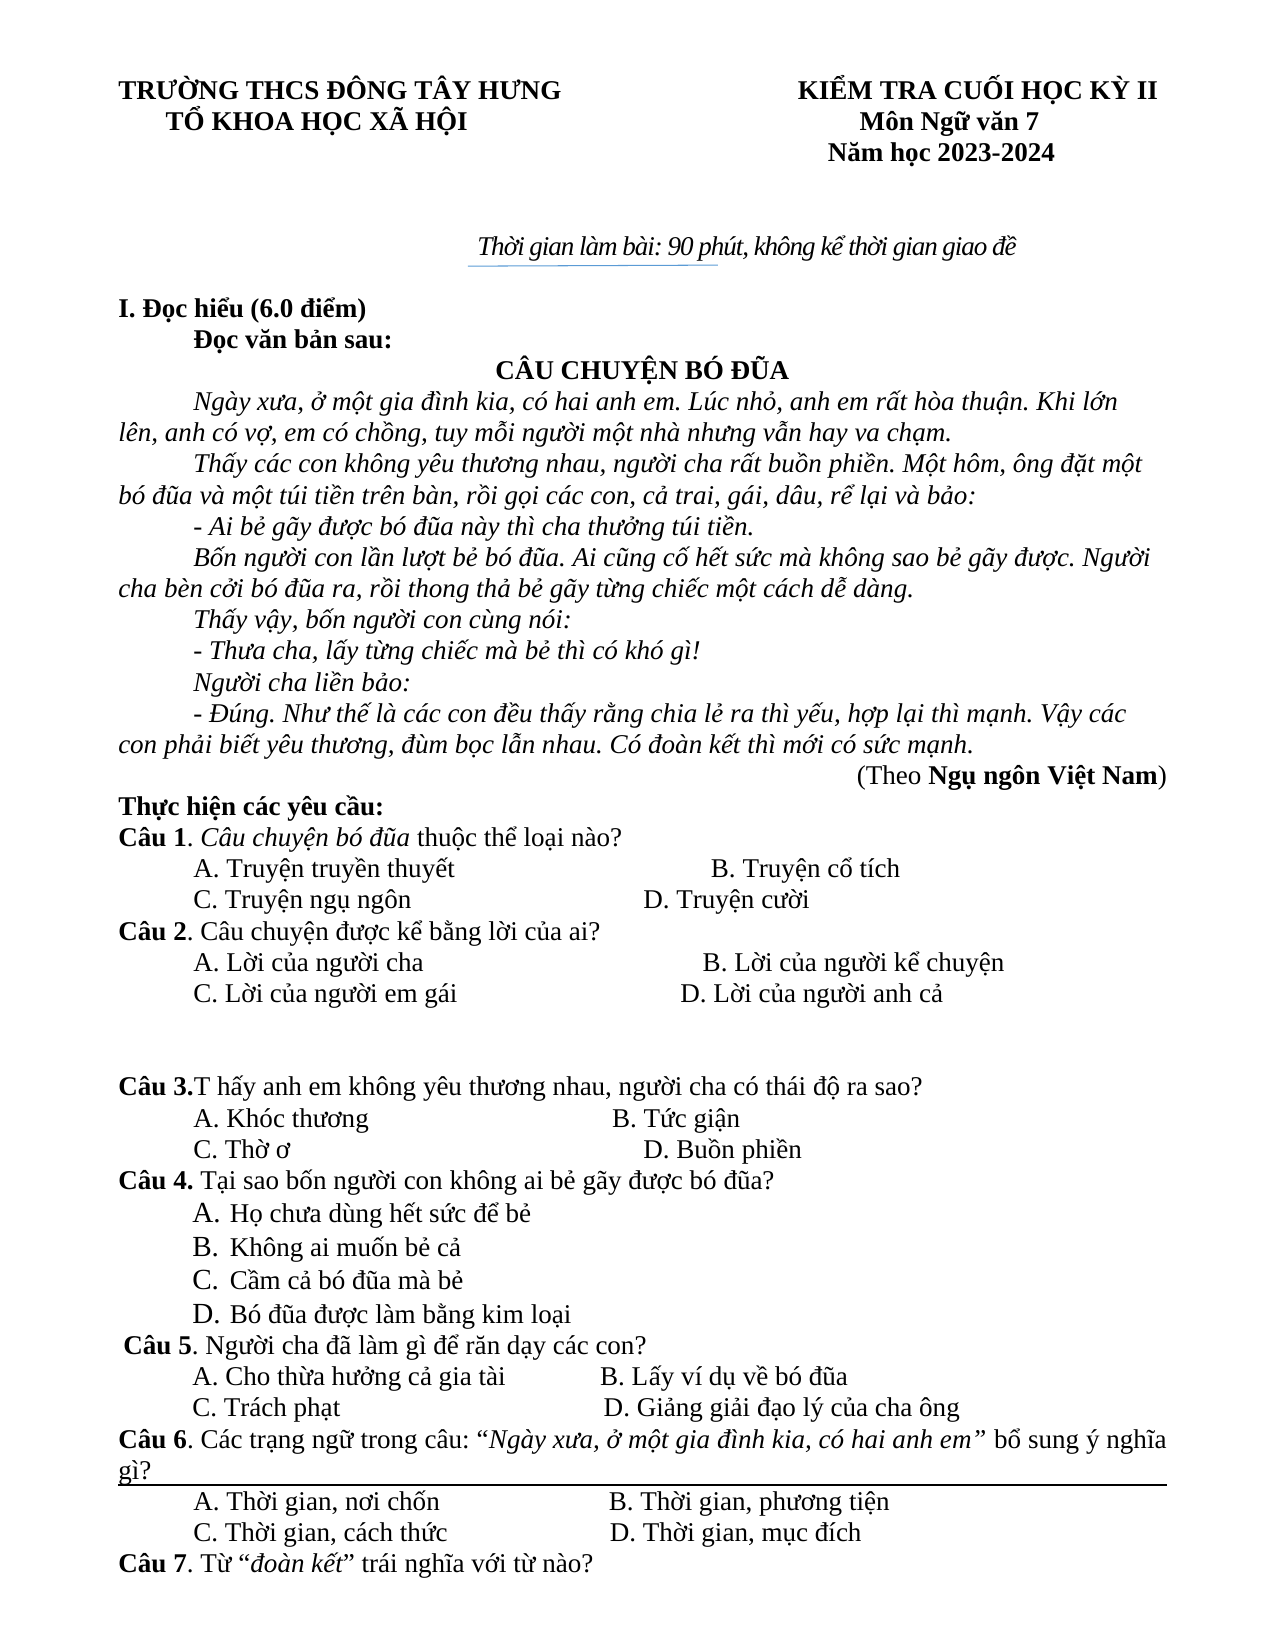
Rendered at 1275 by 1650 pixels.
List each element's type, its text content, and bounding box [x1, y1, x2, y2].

text C. Trách phạt D. Giảng giải đạo lý của cha ông [118, 1392, 1162, 1423]
text Thấy vậy, bốn người con cùng nói: [118, 603, 1167, 634]
text Đọc văn bản sau: [118, 323, 1167, 354]
list Họ chưa dùng hết sức để bẻ [192, 1195, 1167, 1229]
text A. Truyện truyền thuyết B. Truyện cổ tích [118, 852, 1167, 884]
text CÂU CHUYỆN BÓ ĐŨA [118, 354, 1167, 385]
list Không ai muốn bẻ cả [192, 1229, 1167, 1262]
text - Đúng. Như thế là các con đều thấy rằng chia lẻ ra thì yếu, hợp lại thì mạnh. Vậy các con phải biết yêu thương, đùm bọc lẫn nhau. Có đoàn kết thì mới có sức mạnh. [118, 697, 1167, 759]
text Ngày xưa, ở một gia đình kia, có hai anh em. Lúc nhỏ, anh em rất hòa thuận. Khi lớn lên, anh có vợ, em có chồng, tuy mỗi người một nhà nhưng vẫn hay va chạm. [118, 385, 1167, 448]
text Câu 7. Từ “đoàn kết” trái nghĩa với từ nào? [118, 1547, 1167, 1578]
text A. Khóc thương B. Tức giận [118, 1102, 1167, 1133]
list Bó đũa được làm bằng kim loại [192, 1296, 1167, 1329]
text Thực hiện các yêu cầu: [118, 790, 1167, 821]
text C. Thờ ơ D. Buồn phiền [118, 1133, 1167, 1164]
text A. Lời của người cha B. Lời của người kể chuyện [193, 946, 1167, 977]
text Năm học 2023-2024 [118, 136, 1167, 167]
text Câu 4. Tại sao bốn người con không ai bẻ gãy được bó đũa? [118, 1164, 1167, 1195]
text Câu 2. Câu chuyện được kể bằng lời của ai? [118, 915, 1167, 946]
text Người cha liền bảo: [118, 666, 1167, 697]
text Câu 1. Câu chuyện bó đũa thuộc thể loại nào? [118, 821, 1167, 852]
text Thấy các con không yêu thương nhau, người cha rất buồn phiền. Một hôm, ông đặt một bó đũa và một túi tiền trên bàn, rồi gọi các con, cả trai, gái, dâu, rể lại và bảo: [118, 448, 1167, 510]
list Cầm cả bó đũa mà bẻ [192, 1262, 1167, 1296]
text Câu 3.T hấy anh em không yêu thương nhau, người cha có thái độ ra sao? [118, 1071, 1167, 1102]
text A. Thời gian, nơi chốn B. Thời gian, phương tiện [193, 1486, 1167, 1516]
text - Thưa cha, lấy từng chiếc mà bẻ thì có khó gì! [118, 634, 1167, 666]
text C. Thời gian, cách thức D. Thời gian, mục đích [193, 1516, 1167, 1547]
text I. Đọc hiểu (6.0 điểm) [118, 292, 1167, 323]
text C. Truyện ngụ ngôn D. Truyện cười [118, 884, 1167, 915]
text A. Cho thừa hưởng cả gia tài B. Lấy ví dụ về bó đũa [118, 1360, 1162, 1392]
text - Ai bẻ gãy được bó đũa này thì cha thưởng túi tiền. [118, 510, 1167, 541]
text Câu 5. Người cha đã làm gì để răn dạy các con? [123, 1329, 1162, 1360]
text C. Lời của người em gái D. Lời của người anh cả [193, 977, 1167, 1008]
text TỔ KHOA HỌC XÃ HỘI Môn Ngữ văn 7 [118, 105, 1167, 136]
text Câu 6. Các trạng ngữ trong câu: “Ngày xưa, ở một gia đình kia, có hai anh em” bổ sung ý nghĩa gì? [118, 1423, 1167, 1484]
text Thời gian làm bài: 90 phút, không kể thời gian giao đề [118, 229, 1167, 261]
text Bốn người con lần lượt bẻ bó đũa. Ai cũng cố hết sức mà không sao bẻ gãy được. Người cha bèn cởi bó đũa ra, rồi thong thả bẻ gãy từng chiếc một cách dễ dàng. [118, 541, 1167, 603]
text TRƯỜNG THCS ĐÔNG TÂY HƯNG KIỂM TRA CUỐI HỌC KỲ II [118, 74, 1167, 105]
text (Theo Ngụ ngôn Việt Nam) [118, 759, 1167, 790]
